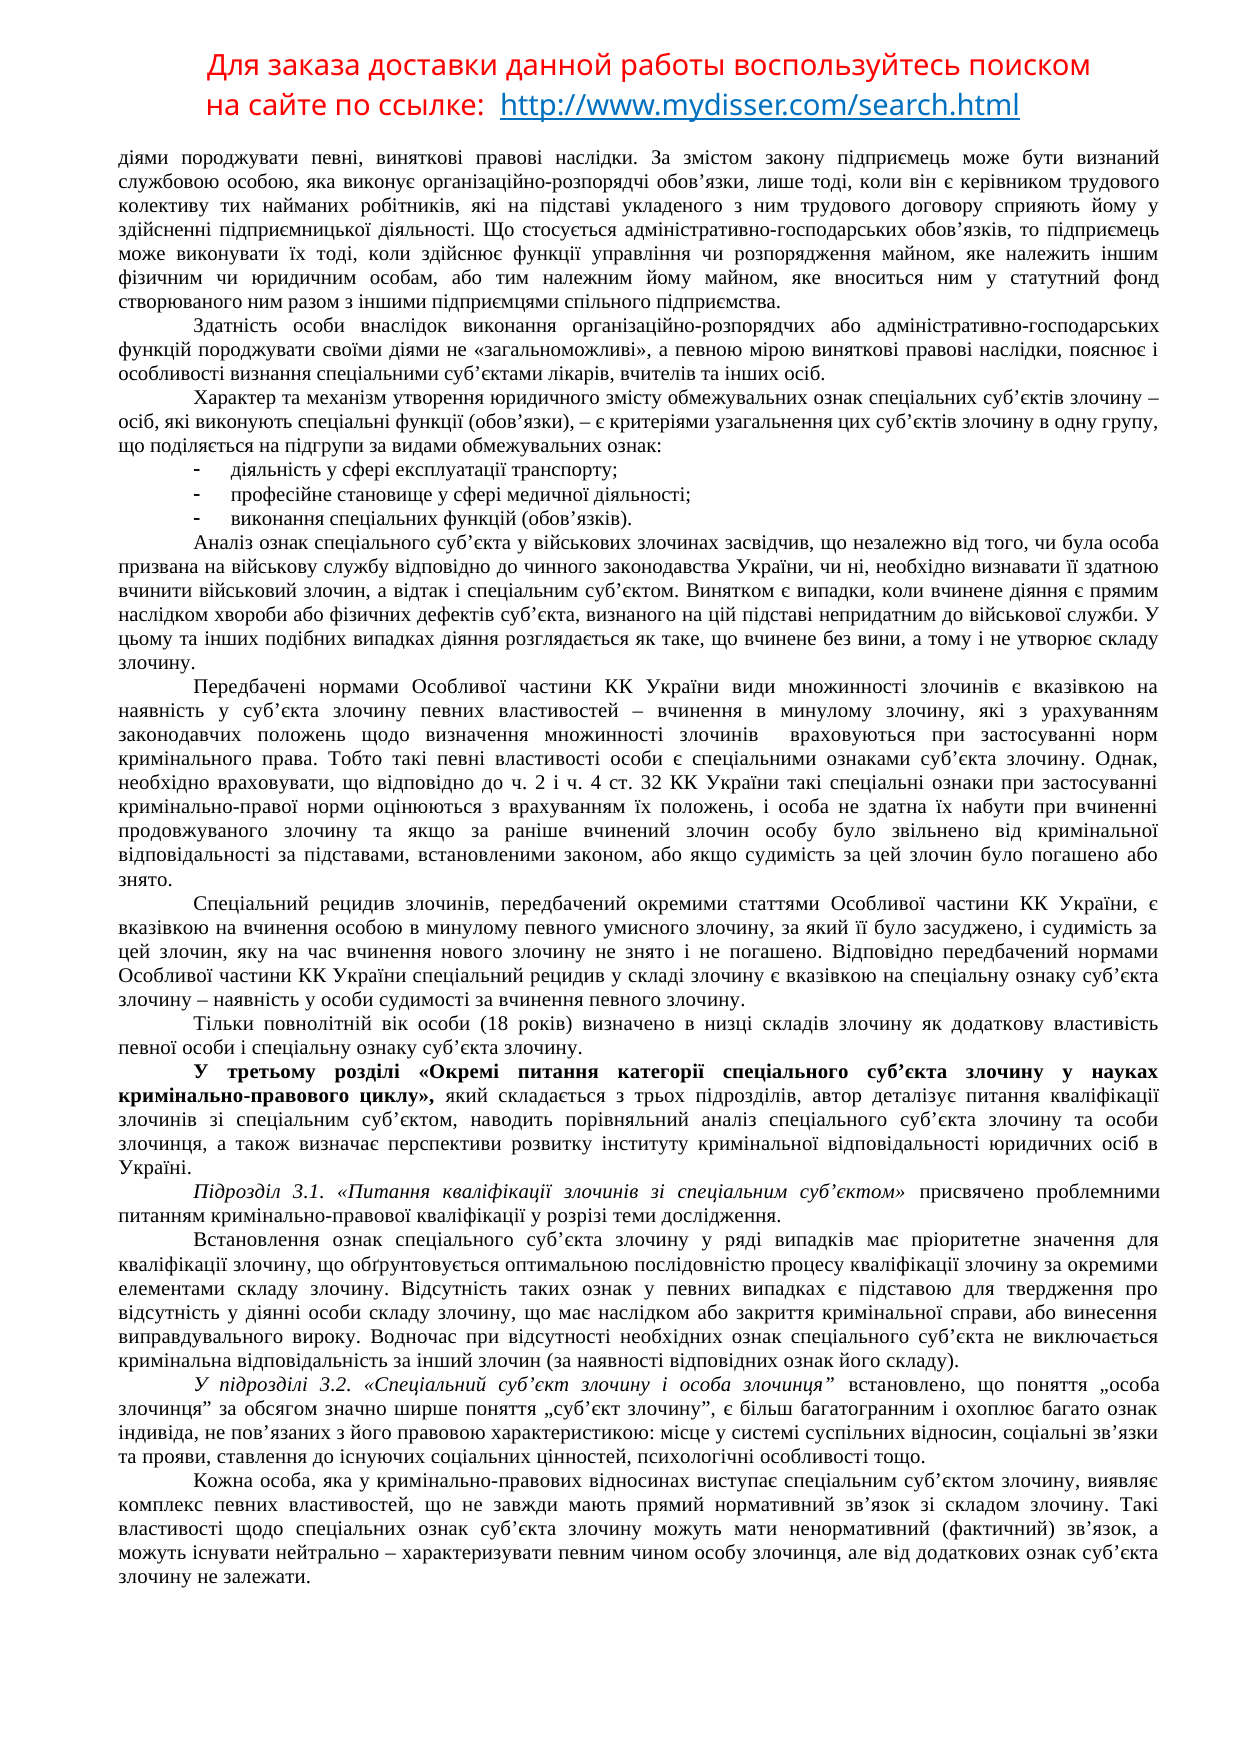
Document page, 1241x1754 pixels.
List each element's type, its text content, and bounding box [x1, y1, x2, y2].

list виконання спеціальних функцій (обов’язків). [118, 506, 1160, 529]
text Аналіз ознак спеціального суб’єкта у військових злочинах засвідчив, що незалежно від того, чи була особа призвана на військову службу відповідно до чинного законодавства України, чи ні, необхідно визнавати її здатною вчинити військовий злочин, а відтак і спеціальним суб’єктом. Винятком є випадки, коли вчинене діяння є прямим наслідком хвороби або фізичних дефектів суб’єкта, визнаного на цій підставі непридатним до військової служби. У цьому та інших подібних випадках діяння розглядається як таке, що вчинене без вини, а тому і не утворює складу злочину. [118, 529, 1160, 674]
text Здатність особи внаслідок виконання організаційно-розпорядчих або адміністративно-господарських функцій породжувати своїми діями не «загальноможливі», а певною мірою виняткові правові наслідки, пояснює і особливості визнання спеціальними суб’єктами лікарів, вчителів та інших осіб. [118, 313, 1160, 385]
text Встановлення ознак спеціального суб’єкта злочину у ряді випадків має пріоритетне значення для кваліфікації злочину, що обґрунтовується оптимальною послідовністю процесу кваліфікації злочину за окремими елементами складу злочину. Відсутність таких ознак у певних випадках є підставою для твердження про відсутність у діянні особи складу злочину, що має наслідком або закриття кримінальної справи, або винесення виправдувального вироку. Водночас при відсутності необхідних ознак спеціального суб’єкта не виключається кримінальна відповідальність за інший злочин (за наявності відповідних ознак його складу). [118, 1227, 1160, 1372]
text Спеціальний рецидив злочинів, передбачений окремими статтями Особливої частини КК України, є вказівкою на вчинення особою в минулому певного умисного злочину, за який її було засуджено, і судимість за цей злочин, яку на час вчинення нового злочину не знято і не погашено. Відповідно передбачений нормами Особливої частини КК України спеціальний рецидив у складі злочину є вказівкою на спеціальну ознаку суб’єкта злочину – наявність у особи судимості за вчинення певного злочину. [118, 891, 1160, 1011]
text Характер та механізм утворення юридичного змісту обмежувальних ознак спеціальних суб’єктів злочину – осіб, які виконують спеціальні функції (обов’язки), – є критеріями узагальнення цих суб’єктів злочину в одну групу, що поділяється на підгрупи за видами обмежувальних ознак: [118, 385, 1160, 457]
text Кожна особа, яка у кримінально-правових відносинах виступає спеціальним суб’єктом злочину, виявляє комплекс певних властивостей, що не завжди мають прямий нормативний зв’язок зі складом злочину. Такі властивості щодо спеціальних ознак суб’єкта злочину можуть мати ненормативний (фактичний) зв’язок, а можуть існувати нейтрально – характеризувати певним чином особу злочинця, але від додаткових ознак суб’єкта злочину не залежати. [118, 1468, 1160, 1588]
list професійне становище у сфері медичної діяльності; [118, 481, 1160, 506]
text Тільки повнолітній вік особи (18 років) визначено в низці складів злочину як додаткову властивість певної особи і спеціальну ознаку суб’єкта злочину. [118, 1011, 1160, 1059]
text У підрозділі 3.2. «Спеціальний суб’єкт злочину і особа злочинця” встановлено, що поняття „особа злочинця” за обсягом значно ширше поняття „суб’єкт злочину”, є більш багатогранним і охоплює багато ознак індивіда, не пов’язаних з його правовою характеристикою: місце у системі суспільних відносин, соціальні зв’язки та прояви, ставлення до існуючих соціальних цінностей, психологічні особливості тощо. [118, 1372, 1160, 1468]
text Передбачені нормами Особливої частини КК України види множинності злочинів є вказівкою на наявність у суб’єкта злочину певних властивостей – вчинення в минулому злочину, які з урахуванням законодавчих положень щодо визначення множинності злочинів враховуються при застосуванні норм кримінального права. Тобто такі певні властивості особи є спеціальними ознаками суб’єкта злочину. Однак, необхідно враховувати, що відповідно до ч. 2 і ч. 4 ст. 32 КК України такі спеціальні ознаки при застосуванні кримінально-правої норми оцінюються з врахуванням їх положень, і особа не здатна їх набути при вчиненні продовжуваного злочину та якщо за раніше вчинений злочин особу було звільнено від кримінальної відповідальності за підставами, встановленими законом, або якщо судимість за цей злочин було погашено або знято. [118, 674, 1160, 891]
text Підрозділ 3.1. «Питання кваліфікації злочинів зі спеціальним суб’єктом» присвячено проблемними питанням кримінально-правової кваліфікації у розрізі теми дослідження. [118, 1179, 1160, 1227]
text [118, 144, 1160, 313]
text У третьому розділі «Окремі питання категорії спеціального суб’єкта злочину у науках кримінально-правового циклу», який складається з трьох підрозділів, автор деталізує питання кваліфікації злочинів зі спеціальним суб’єктом, наводить порівняльний аналіз спеціального суб’єкта злочину та особи злочинця, а також визначає перспективи розвитку інституту кримінальної відповідальності юридичних осіб в Україні. [118, 1059, 1160, 1179]
list діяльність у сфері експлуатації транспорту; [118, 457, 1160, 481]
